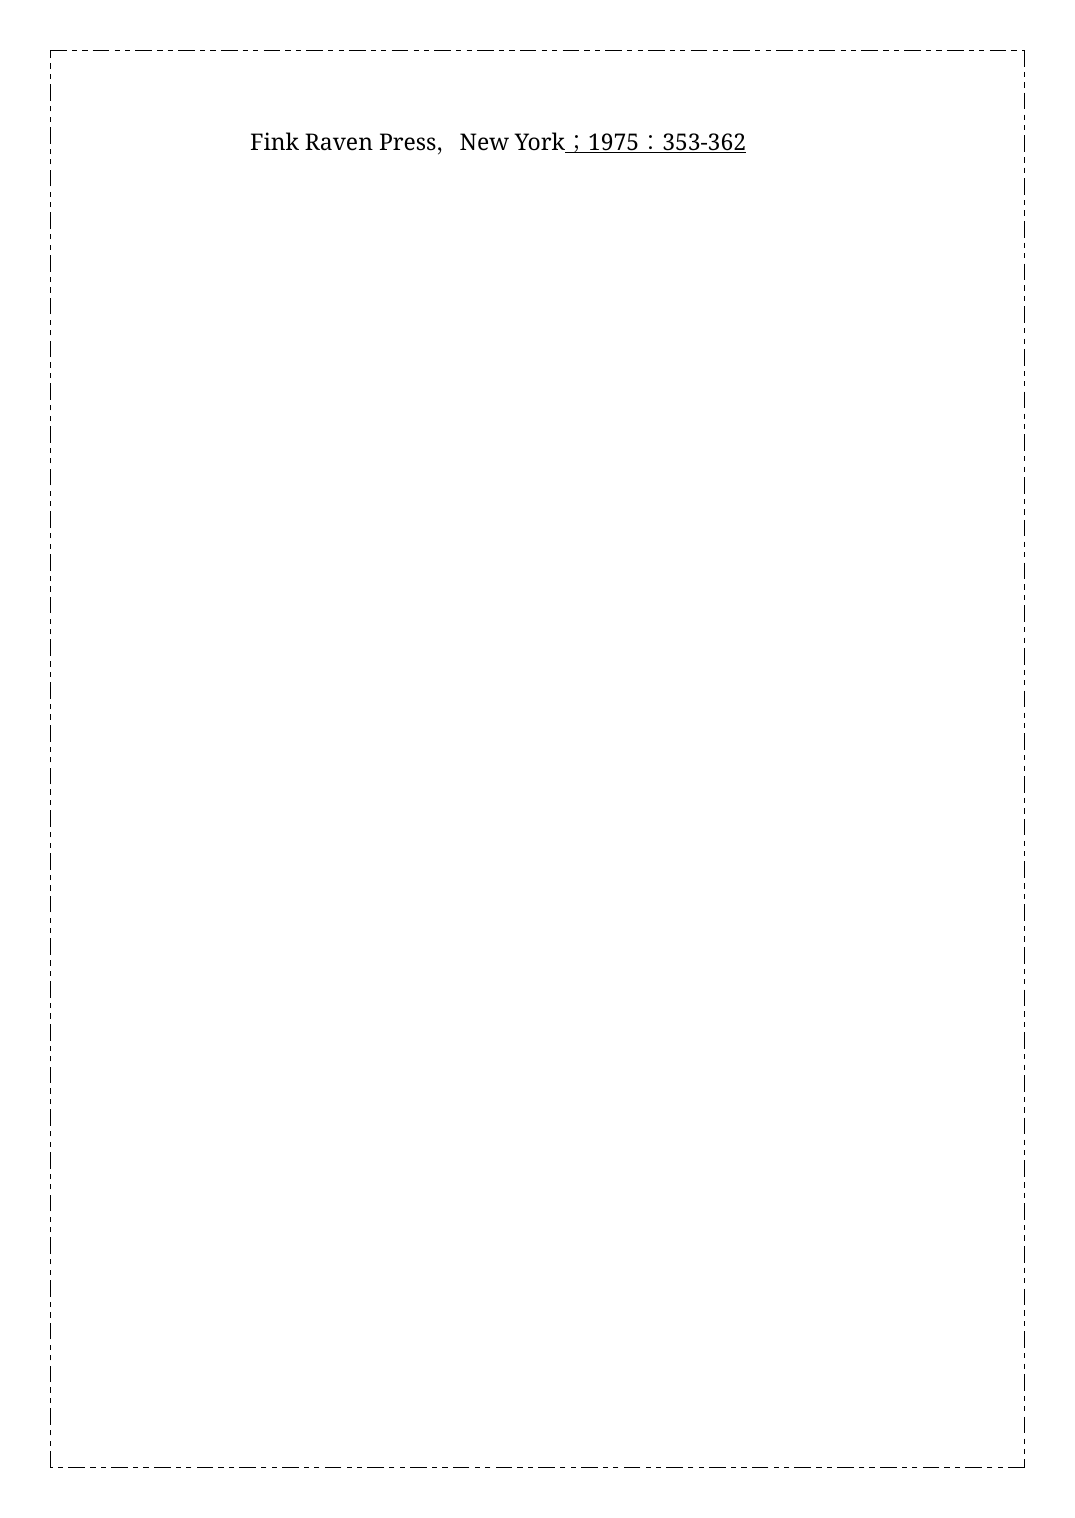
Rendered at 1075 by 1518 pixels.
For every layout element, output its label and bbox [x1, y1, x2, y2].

text [112, 121, 1008, 159]
